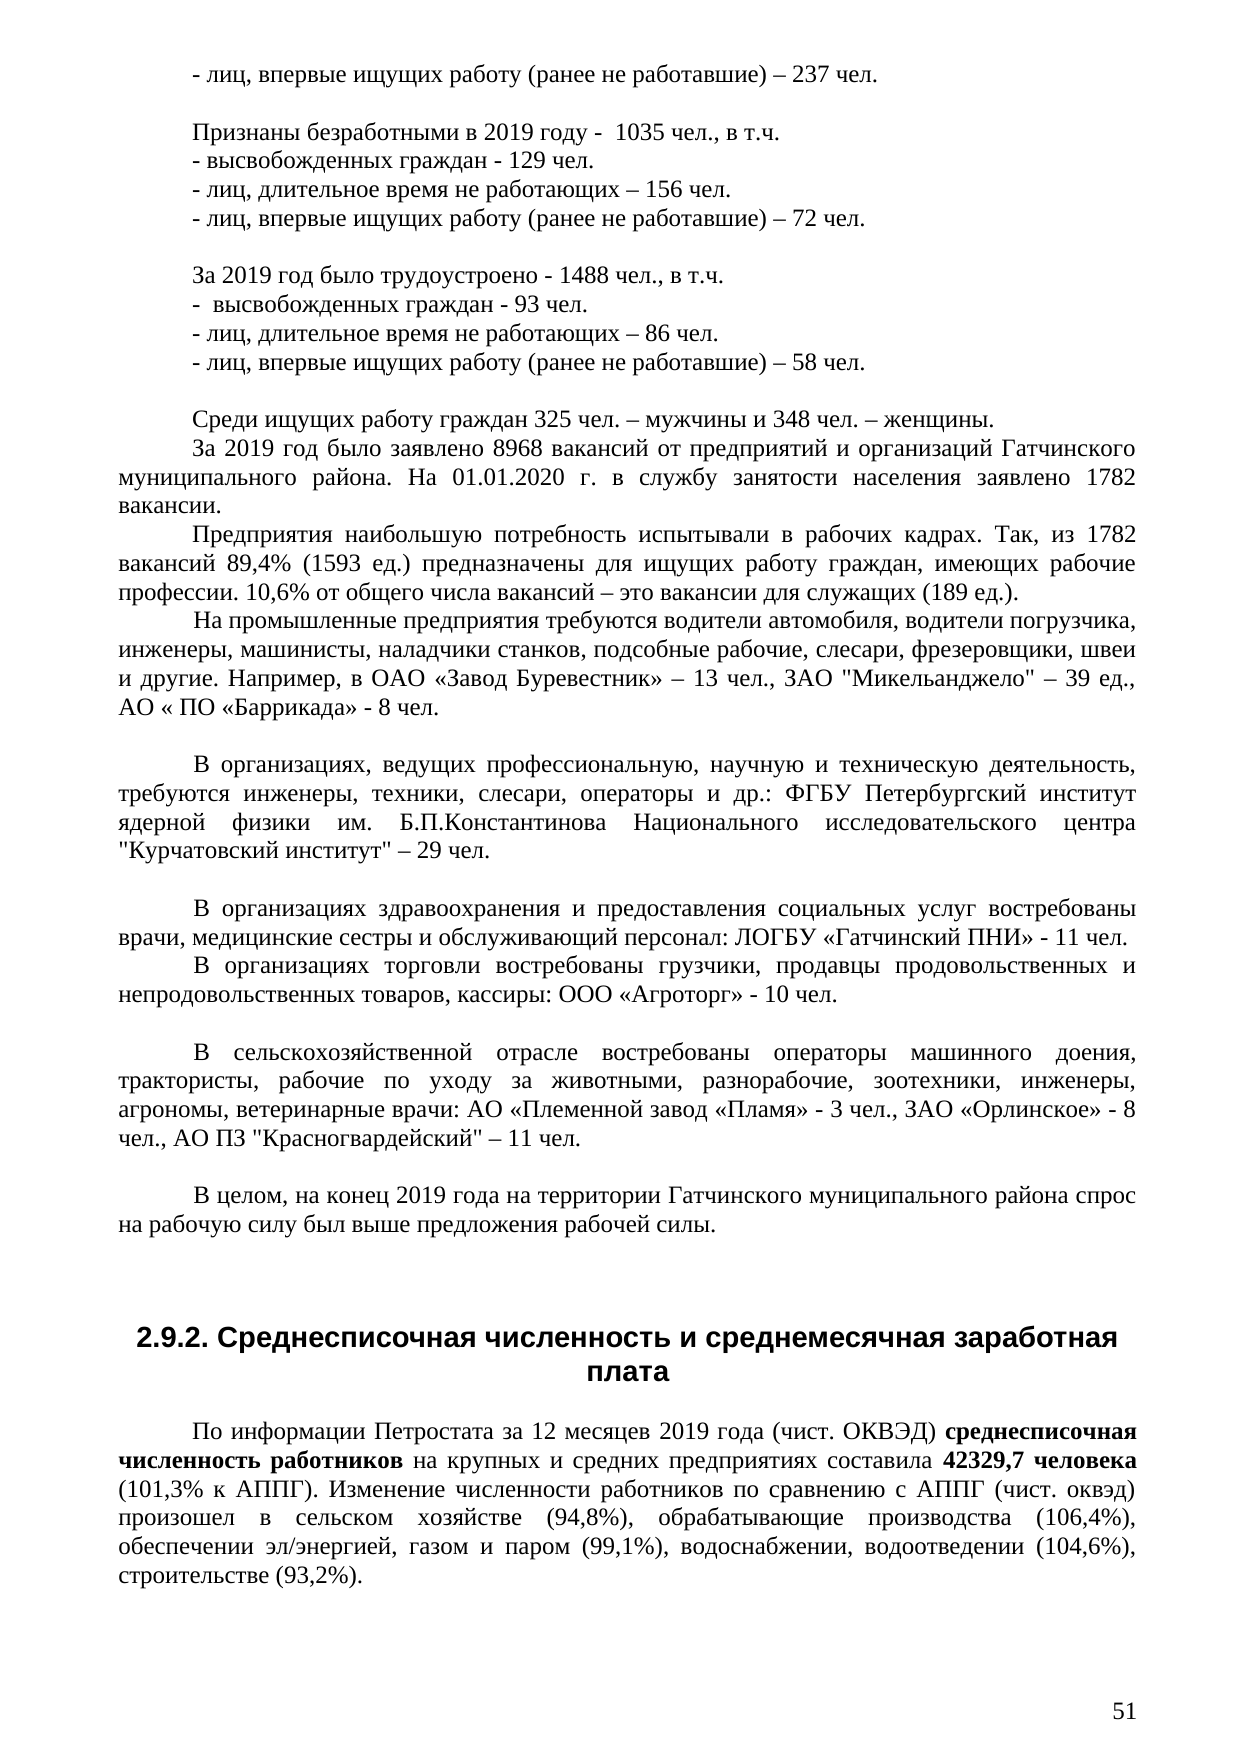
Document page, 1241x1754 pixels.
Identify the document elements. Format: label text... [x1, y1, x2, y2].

text Предприятия наибольшую потребность испытывали в рабочих кадрах. Так, из 1782 вакансий 89,4% (1593 ед.) предназначены для ищущих работу граждан, имеющих рабочие профессии. 10,6% от общего числа вакансий – это вакансии для служащих (189 ед.). [118, 519, 1137, 605]
text - высвобожденных граждан - 93 чел. [118, 289, 1137, 318]
text - лиц, впервые ищущих работу (ранее не работавшие) – 237 чел. [118, 59, 1137, 88]
text По информации Петростата за 12 месяцев 2019 года (чист. ОКВЭД) среднесписочная численность работников на крупных и средних предприятиях составила 42329,7 человека (101,3% к АППГ). Изменение численности работников по сравнению с АППГ (чист. оквэд) произошел в сельском хозяйстве (94,8%), обрабатывающие производства (106,4%), обеспечении эл/энергией, газом и паром (99,1%), водоснабжении, водоотведении (104,6%), строительстве (93,2%). [118, 1416, 1137, 1589]
text - лиц, впервые ищущих работу (ранее не работавшие) – 72 чел. [118, 203, 1137, 232]
text За 2019 год было заявлено 8968 вакансий от предприятий и организаций Гатчинского муниципального района. На 01.01.2020 г. в службу занятости населения заявлено 1782 вакансии. [118, 433, 1137, 519]
text За 2019 год было трудоустроено - 1488 чел., в т.ч. [118, 260, 1137, 289]
text В организациях здравоохранения и предоставления социальных услуг востребованы врачи, медицинские сестры и обслуживающий персонал: ЛОГБУ «Гатчинский ПНИ» - 11 чел. [118, 893, 1137, 950]
text В целом, на конец 2019 года на территории Гатчинского муниципального района спрос на рабочую силу был выше предложения рабочей силы. [118, 1180, 1137, 1238]
text - высвобожденных граждан - 129 чел. [118, 145, 1137, 174]
text В сельскохозяйственной отрасле востребованы операторы машинного доения, трактористы, рабочие по уходу за животными, разнорабочие, зоотехники, инженеры, агрономы, ветеринарные врачи: АО «Племенной завод «Пламя» - 3 чел., ЗАО «Орлинское» - 8 чел., АО ПЗ "Красногвардейский" – 11 чел. [118, 1037, 1137, 1152]
text - лиц, впервые ищущих работу (ранее не работавшие) – 58 чел. [118, 347, 1137, 375]
text На промышленные предприятия требуются водители автомобиля, водители погрузчика, инженеры, машинисты, наладчики станков, подсобные рабочие, слесари, фрезеровщики, швеи и другие. Например, в ОАО «Завод Буревестник» – 13 чел., ЗАО "Микельанджело" – 39 ед., АО « ПО «Баррикада» - 8 чел. [118, 605, 1137, 720]
text Признаны безработными в 2019 году - 1035 чел., в т.ч. [118, 117, 1137, 145]
text В организациях, ведущих профессиональную, научную и техническую деятельность, требуются инженеры, техники, слесари, операторы и др.: ФГБУ Петербургский институт ядерной физики им. Б.П.Константинова Национального исследовательского центра "Курчатовский институт" – 29 чел. [118, 749, 1137, 864]
text Среди ищущих работу граждан 325 чел. – мужчины и 348 чел. – женщины. [118, 404, 1137, 433]
text - лиц, длительное время не работающих – 86 чел. [118, 318, 1137, 347]
text В организациях торговли востребованы грузчики, продавцы продовольственных и непродовольственных товаров, кассиры: ООО «Агроторг» - 10 чел. [118, 950, 1137, 1008]
text - лиц, длительное время не работающих – 156 чел. [118, 174, 1137, 203]
subtitle 2.9.2. Среднесписочная численность и среднемесячная заработная плата [118, 1320, 1137, 1387]
